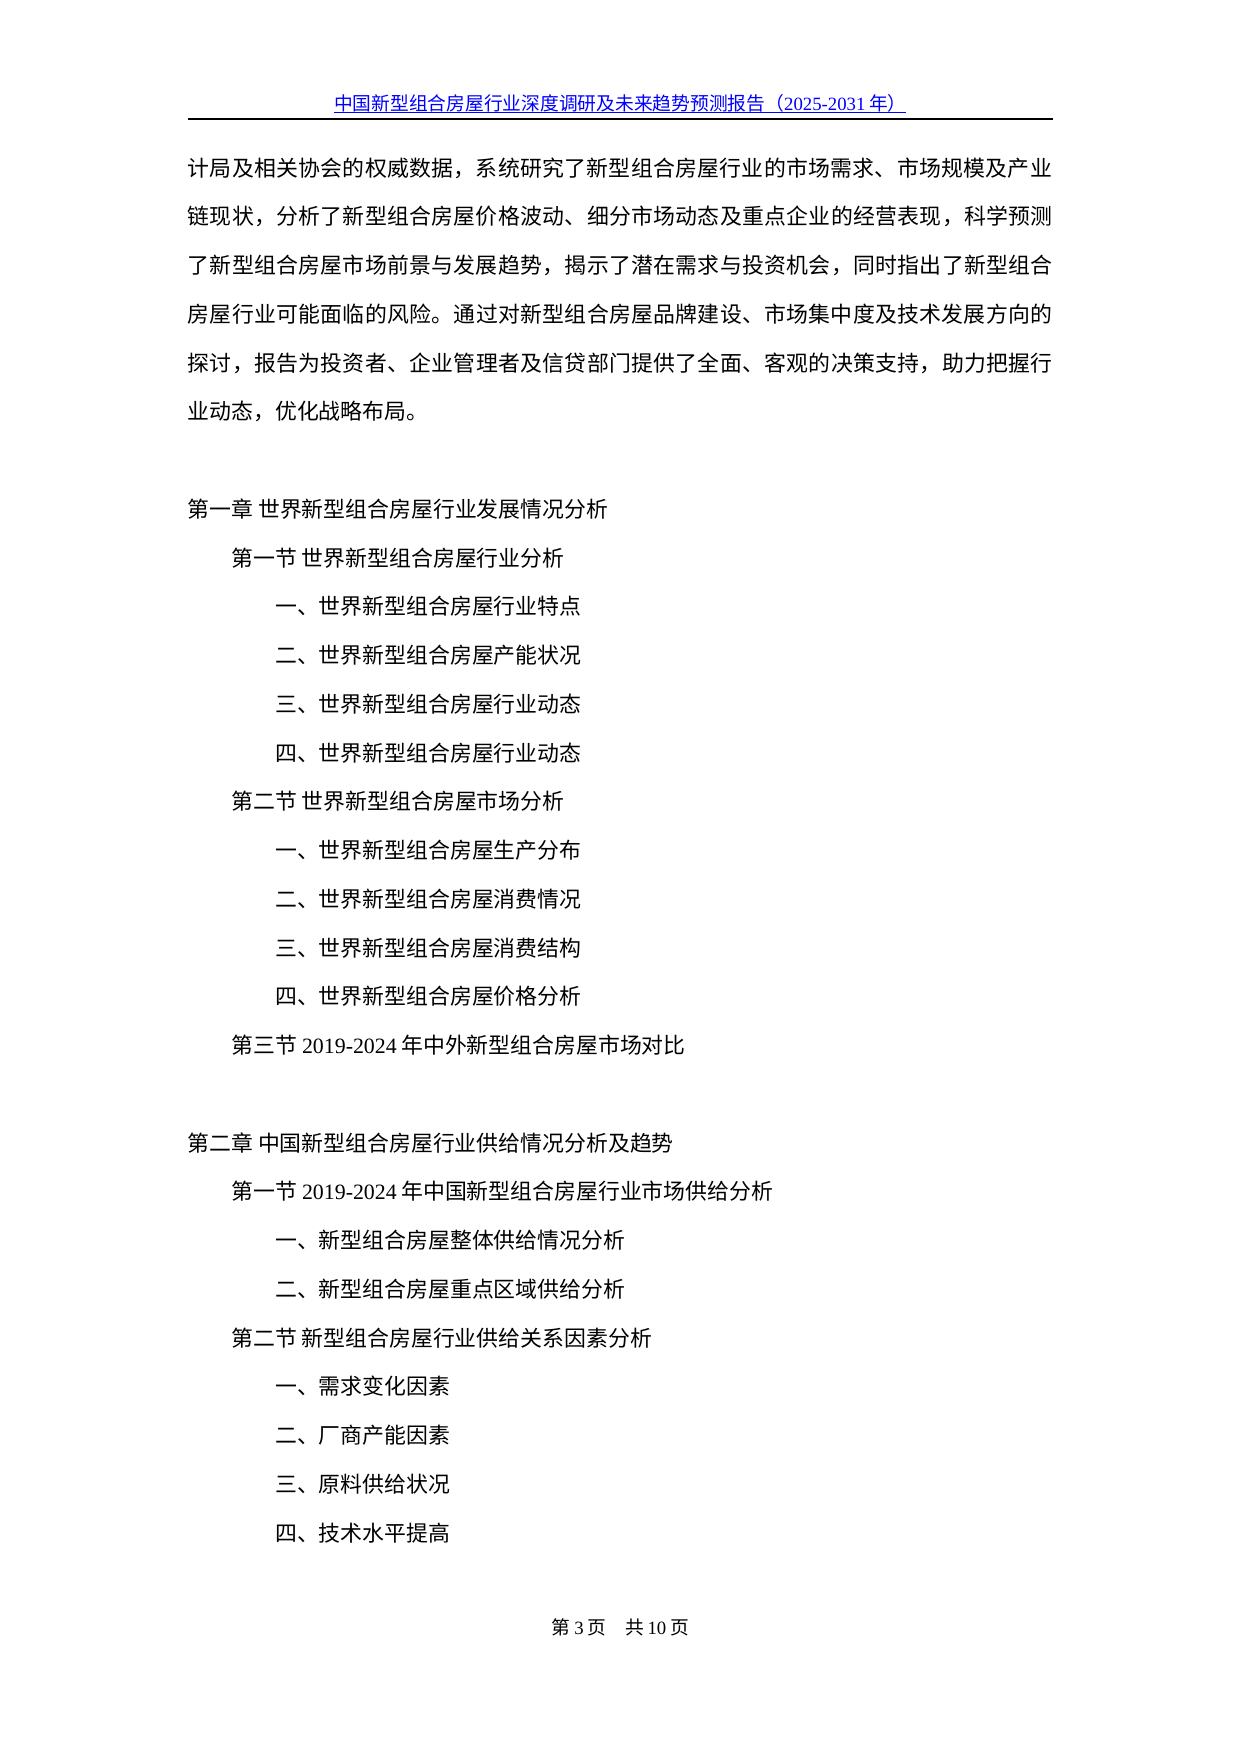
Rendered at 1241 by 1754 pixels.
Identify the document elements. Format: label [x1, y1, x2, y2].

text [187, 150, 1053, 1548]
